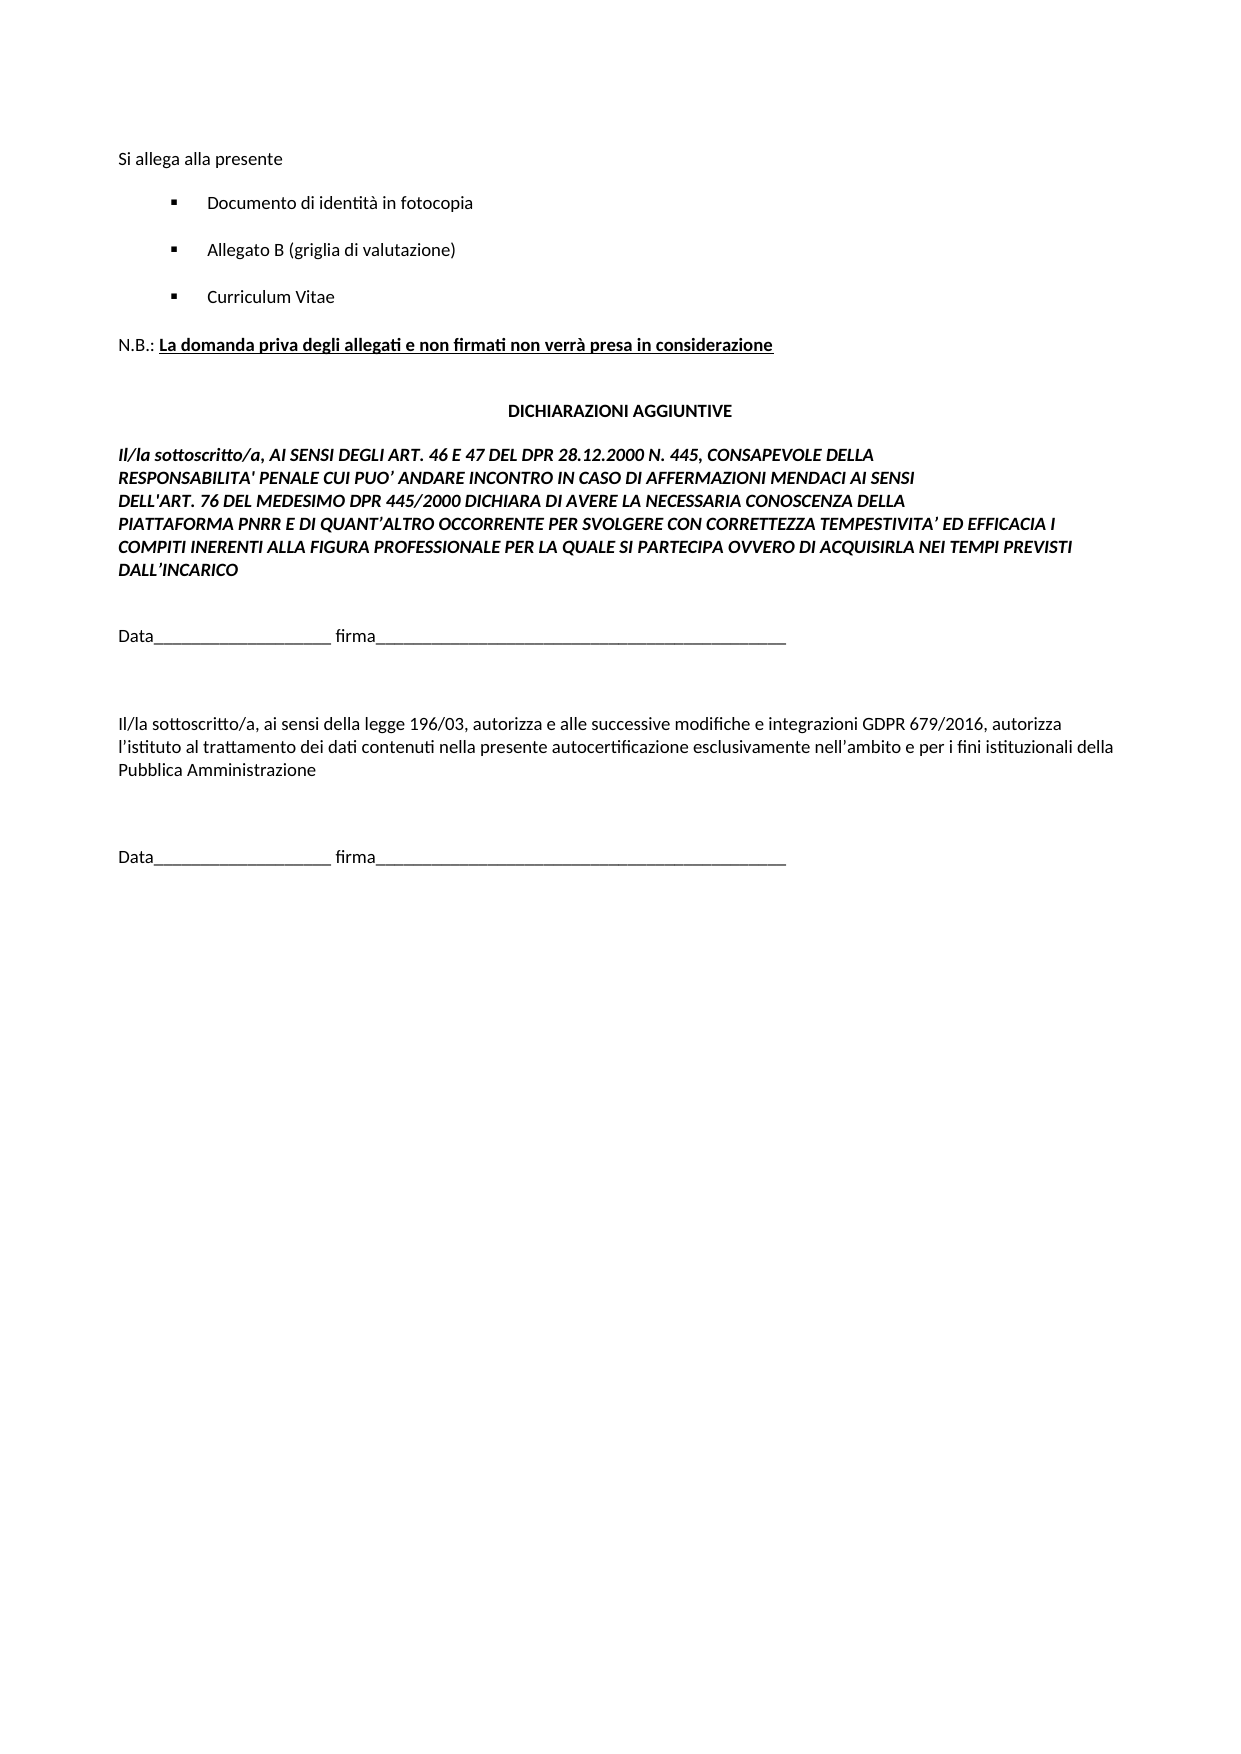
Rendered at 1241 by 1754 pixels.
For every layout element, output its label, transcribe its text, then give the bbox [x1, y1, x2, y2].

text RESPONSABILITA' PENALE CUI PUO’ ANDARE INCONTRO IN CASO DI AFFERMAZIONI MENDACI AI SENSI [118, 466, 1122, 489]
text Data___________________ firma____________________________________________ [118, 624, 1122, 647]
text Il/la sottoscritto/a, AI SENSI DEGLI ART. 46 E 47 DEL DPR 28.12.2000 N. 445, CONSAPEVOLE DELLA [118, 443, 1122, 466]
text N.B.: La domanda priva degli allegati e non firmati non verrà presa in considerazione [118, 333, 1122, 356]
list Curriculum Vitae [169, 286, 1122, 309]
text PIATTAFORMA PNRR E DI QUANT’ALTRO OCCORRENTE PER SVOLGERE CON CORRETTEZZA TEMPESTIVITA’ ED EFFICACIA I COMPITI INERENTI ALLA FIGURA PROFESSIONALE PER LA QUALE SI PARTECIPA OVVERO DI ACQUISIRLA NEI TEMPI PREVISTI DALL’INCARICO [118, 512, 1122, 581]
text Si allega alla presente [118, 148, 1122, 171]
text Data___________________ firma____________________________________________ [118, 845, 1122, 868]
text DELL'ART. 76 DEL MEDESIMO DPR 445/2000 DICHIARA DI AVERE LA NECESSARIA CONOSCENZA DELLA [118, 489, 1122, 512]
text Il/la sottoscritto/a, ai sensi della legge 196/03, autorizza e alle successive modifiche e integrazioni GDPR 679/2016, autorizza l’istituto al trattamento dei dati contenuti nella presente autocertificazione esclusivamente nell’ambito e per i fini istituzionali della Pubblica Amministrazione [118, 712, 1122, 781]
list Allegato B (griglia di valutazione) [169, 238, 1122, 261]
text DICHIARAZIONI AGGIUNTIVE [118, 399, 1122, 422]
list Documento di identità in fotocopia [169, 191, 1122, 214]
